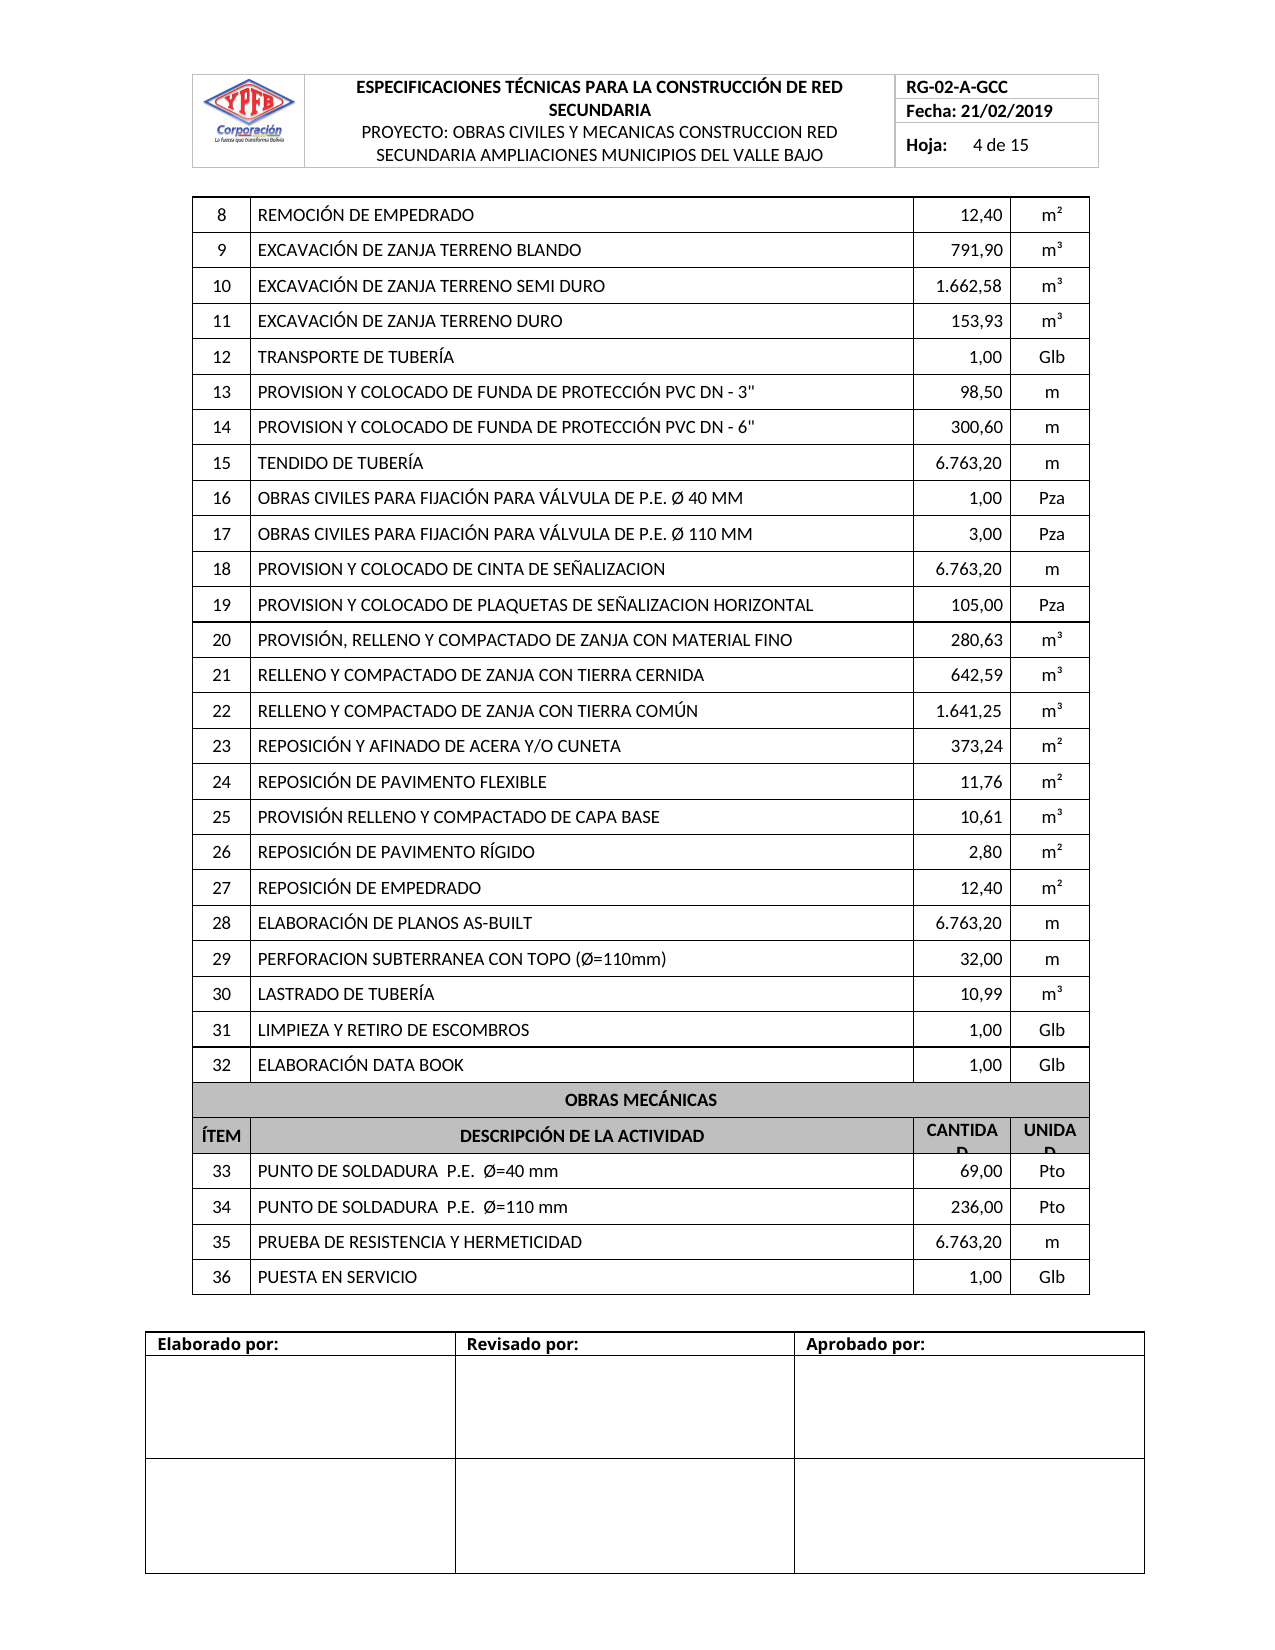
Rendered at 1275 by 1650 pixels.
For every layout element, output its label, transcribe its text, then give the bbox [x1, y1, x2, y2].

table_cell 236,00 [914, 1189, 1010, 1223]
table_cell 1,00 [914, 481, 1010, 515]
table_cell REPOSICIÓN DE EMPEDRADO [251, 870, 913, 905]
table_cell m³ [1011, 800, 1089, 834]
table_cell 29 [193, 941, 250, 976]
table_cell PROVISIÓN RELLENO Y COMPACTADO DE CAPA BASE [251, 800, 913, 834]
table_cell LIMPIEZA Y RETIRO DE ESCOMBROS [251, 1012, 913, 1046]
table_cell EXCAVACIÓN DE ZANJA TERRENO SEMI DURO [251, 268, 913, 303]
table_cell 12,40 [914, 870, 1010, 905]
table_cell PROVISION Y COLOCADO DE CINTA DE SEÑALIZACION [251, 552, 913, 586]
table_cell EXCAVACIÓN DE ZANJA TERRENO DURO [251, 304, 913, 338]
table_cell 33 [193, 1154, 250, 1188]
table_cell ELABORACIÓN DE PLANOS AS-BUILT [251, 906, 913, 940]
table_cell 2,80 [914, 835, 1010, 869]
table_cell 8 [193, 198, 250, 232]
table_cell EXCAVACIÓN DE ZANJA TERRENO BLANDO [251, 233, 913, 267]
table_cell DESCRIPCIÓN DE LA ACTIVIDAD [251, 1118, 913, 1153]
table_cell 6.763,20 [914, 552, 1010, 586]
table_cell PUESTA EN SERVICIO [251, 1260, 913, 1294]
table_cell m² [1011, 835, 1089, 869]
table_cell 6.763,20 [914, 906, 1010, 940]
picture [198, 76, 299, 144]
table_cell CANTIDAD [914, 1118, 1010, 1153]
table_cell 153,93 [914, 304, 1010, 338]
table_cell 280,63 [914, 623, 1010, 657]
table_cell UNIDAD [1011, 1118, 1089, 1153]
table_cell m [1011, 1225, 1089, 1259]
table_cell TRANSPORTE DE TUBERÍA [251, 339, 913, 373]
table_cell 1,00 [914, 339, 1010, 373]
table_cell PROVISIÓN, RELLENO Y COMPACTADO DE ZANJA CON MATERIAL FINO [251, 623, 913, 657]
table_cell PUNTO DE SOLDADURA P.E. Ø=110 mm [251, 1189, 913, 1223]
table_cell 24 [193, 764, 250, 798]
table_cell m² [1011, 198, 1089, 232]
table_cell REMOCIÓN DE EMPEDRADO [251, 198, 913, 232]
table_cell m³ [1011, 977, 1089, 1011]
table_cell OBRAS MECÁNICAS [193, 1083, 1089, 1117]
table_cell Glb [1011, 339, 1089, 373]
table_cell m² [1011, 870, 1089, 905]
table_cell m² [1011, 729, 1089, 763]
table_cell 13 [193, 375, 250, 409]
table_cell PRUEBA DE RESISTENCIA Y HERMETICIDAD [251, 1225, 913, 1259]
table_cell 10,61 [914, 800, 1010, 834]
table_cell 791,90 [914, 233, 1010, 267]
table_cell m [1011, 941, 1089, 976]
table_cell LASTRADO DE TUBERÍA [251, 977, 913, 1011]
table_cell 14 [193, 410, 250, 444]
table_cell 6.763,20 [914, 1225, 1010, 1259]
table_cell m³ [1011, 268, 1089, 303]
table_cell ÍTEM [193, 1118, 250, 1153]
table_cell REPOSICIÓN Y AFINADO DE ACERA Y/O CUNETA [251, 729, 913, 763]
table_cell 12 [193, 339, 250, 373]
table_cell REPOSICIÓN DE PAVIMENTO FLEXIBLE [251, 764, 913, 798]
table_cell 28 [193, 906, 250, 940]
table_cell m [1011, 552, 1089, 586]
table_cell 98,50 [914, 375, 1010, 409]
table_cell m³ [1011, 304, 1089, 338]
table_cell Pto [1011, 1189, 1089, 1223]
table_cell RELLENO Y COMPACTADO DE ZANJA CON TIERRA COMÚN [251, 693, 913, 728]
table_cell 11,76 [914, 764, 1010, 798]
table_cell 21 [193, 658, 250, 692]
table_cell 19 [193, 587, 250, 621]
table_cell 300,60 [914, 410, 1010, 444]
table_cell 32 [193, 1048, 250, 1082]
table_cell 3,00 [914, 516, 1010, 551]
table_cell OBRAS CIVILES PARA FIJACIÓN PARA VÁLVULA DE P.E. Ø 40 MM [251, 481, 913, 515]
table_cell 1,00 [914, 1260, 1010, 1294]
table_cell REPOSICIÓN DE PAVIMENTO RÍGIDO [251, 835, 913, 869]
table_cell PROVISION Y COLOCADO DE PLAQUETAS DE SEÑALIZACION HORIZONTAL [251, 587, 913, 621]
table_cell ELABORACIÓN DATA BOOK [251, 1048, 913, 1082]
table_cell 10 [193, 268, 250, 303]
table_cell 23 [193, 729, 250, 763]
table_cell OBRAS CIVILES PARA FIJACIÓN PARA VÁLVULA DE P.E. Ø 110 MM [251, 516, 913, 551]
table_cell 35 [193, 1225, 250, 1259]
table_cell 15 [193, 445, 250, 480]
table_cell 20 [193, 623, 250, 657]
table_cell 30 [193, 977, 250, 1011]
table_cell PROVISION Y COLOCADO DE FUNDA DE PROTECCIÓN PVC DN - 3" [251, 375, 913, 409]
table_cell Pza [1011, 587, 1089, 621]
table_cell PUNTO DE SOLDADURA P.E. Ø=40 mm [251, 1154, 913, 1188]
table_cell PERFORACION SUBTERRANEA CON TOPO (Ø=110mm) [251, 941, 913, 976]
table_cell Pto [1011, 1154, 1089, 1188]
table_cell Glb [1011, 1260, 1089, 1294]
table_cell 373,24 [914, 729, 1010, 763]
table_cell Glb [1011, 1012, 1089, 1046]
table_cell m³ [1011, 658, 1089, 692]
table_cell 32,00 [914, 941, 1010, 976]
table_cell 18 [193, 552, 250, 586]
table_cell 17 [193, 516, 250, 551]
table_cell 16 [193, 481, 250, 515]
table_cell m [1011, 410, 1089, 444]
table_cell m³ [1011, 623, 1089, 657]
table_cell m³ [1011, 693, 1089, 728]
table_cell 31 [193, 1012, 250, 1046]
table_cell 69,00 [914, 1154, 1010, 1188]
table_cell 105,00 [914, 587, 1010, 621]
table_cell m [1011, 375, 1089, 409]
table_cell 1.662,58 [914, 268, 1010, 303]
table_cell 10,99 [914, 977, 1010, 1011]
table_cell 1.641,25 [914, 693, 1010, 728]
table_cell m [1011, 906, 1089, 940]
table_cell PROVISION Y COLOCADO DE FUNDA DE PROTECCIÓN PVC DN - 6" [251, 410, 913, 444]
table_cell 642,59 [914, 658, 1010, 692]
table_cell m² [1011, 764, 1089, 798]
table_cell TENDIDO DE TUBERÍA [251, 445, 913, 480]
table_cell Pza [1011, 481, 1089, 515]
table_cell 9 [193, 233, 250, 267]
table_cell 27 [193, 870, 250, 905]
table_cell 25 [193, 800, 250, 834]
table_cell 36 [193, 1260, 250, 1294]
table_cell Glb [1011, 1048, 1089, 1082]
table_cell 34 [193, 1189, 250, 1223]
table_cell m³ [1011, 233, 1089, 267]
table_cell RELLENO Y COMPACTADO DE ZANJA CON TIERRA CERNIDA [251, 658, 913, 692]
table_cell Pza [1011, 516, 1089, 551]
table_cell 6.763,20 [914, 445, 1010, 480]
table_cell 1,00 [914, 1012, 1010, 1046]
table_cell m [1011, 445, 1089, 480]
table_cell 12,40 [914, 198, 1010, 232]
table_cell 22 [193, 693, 250, 728]
table_cell 26 [193, 835, 250, 869]
table_cell 1,00 [914, 1048, 1010, 1082]
table_cell 11 [193, 304, 250, 338]
